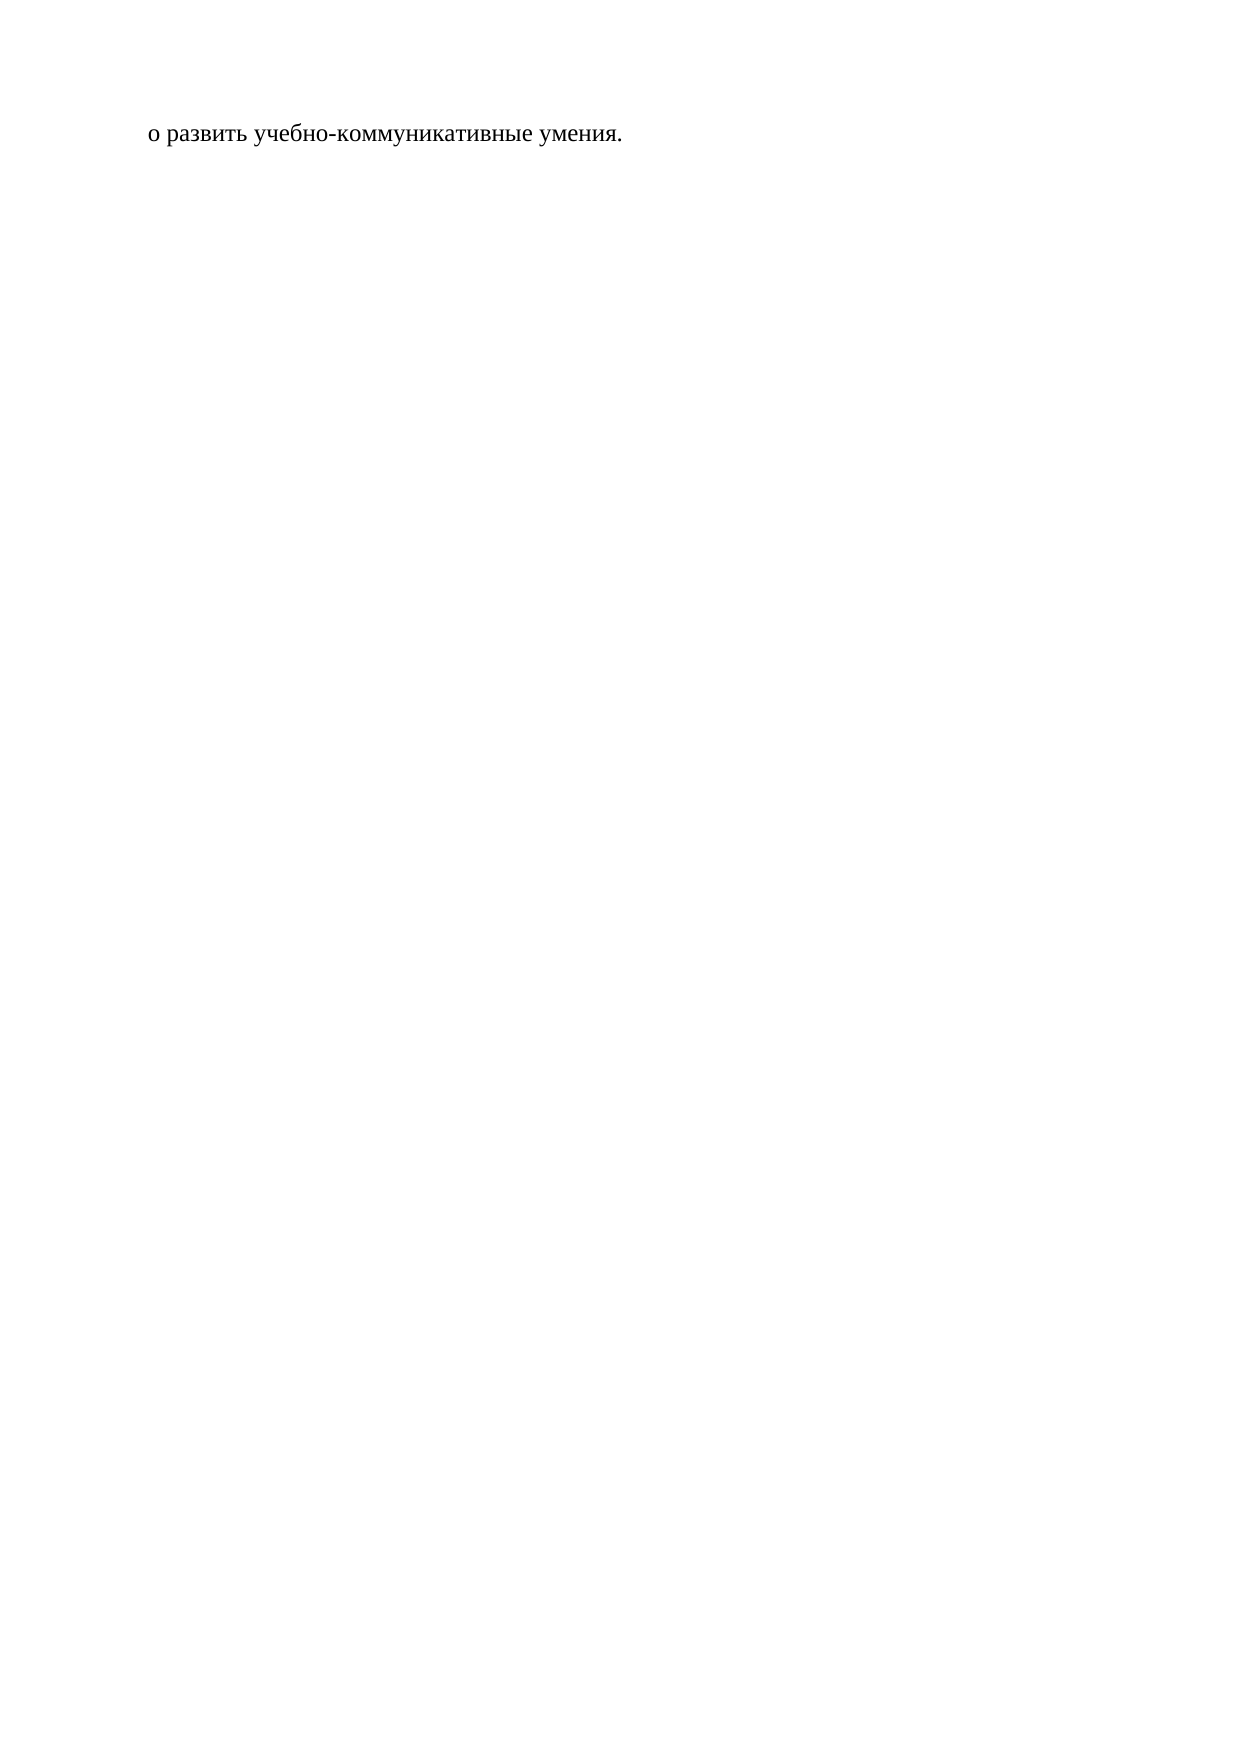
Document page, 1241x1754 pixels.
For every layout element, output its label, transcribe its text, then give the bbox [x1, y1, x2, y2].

text o развить учебно-коммуникативные умения. [148, 118, 1181, 147]
